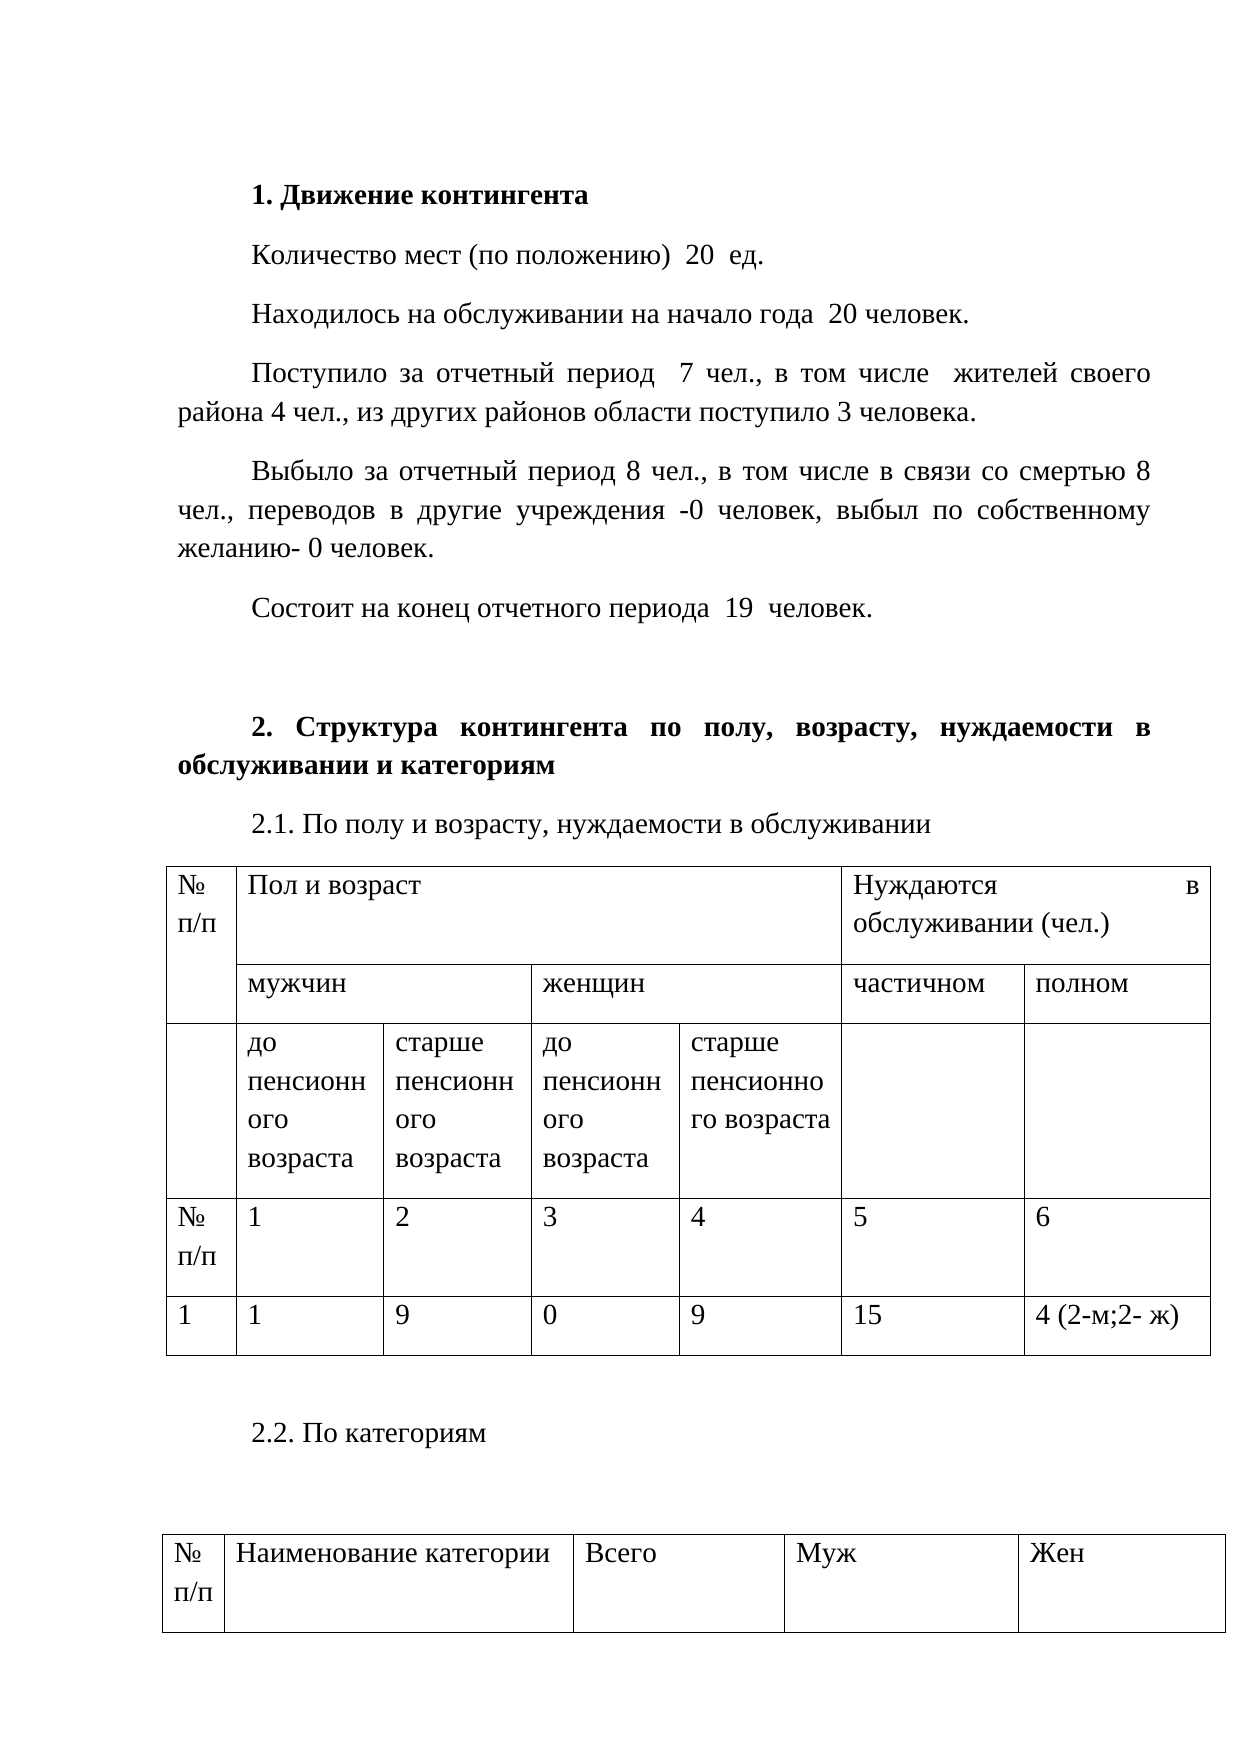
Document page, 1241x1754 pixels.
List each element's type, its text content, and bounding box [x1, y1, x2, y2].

table_cell 15 [842, 1297, 1024, 1355]
text Поступило за отчетный период 7 чел., в том числе жителей своего района 4 чел., из других районов области поступило 3 человека. [177, 356, 1152, 428]
table_cell старше пенсионного возраста [384, 1024, 531, 1198]
table_header № п/п [163, 1535, 224, 1632]
text 2.1. По полу и возрасту, нуждаемости в обслуживании [177, 807, 1152, 840]
table_cell 1 [237, 1297, 383, 1355]
table_header Жен [1019, 1535, 1225, 1632]
table_cell женщин [532, 965, 841, 1023]
text Количество мест (по положению) 20 ед. [177, 237, 1152, 270]
table_cell старше пенсионного возраста [680, 1024, 841, 1198]
table_cell [167, 1024, 236, 1198]
table_cell до пенсионного возраста [532, 1024, 679, 1198]
table_header Пол и возраст [237, 867, 841, 964]
table_header Муж [785, 1535, 1018, 1632]
table_cell № п/п [167, 1199, 236, 1296]
table_cell 3 [532, 1199, 679, 1296]
text 2. Структура контингента по полу, возрасту, нуждаемости в обслуживании и категориям [177, 709, 1152, 781]
table_header Всего [574, 1535, 784, 1632]
table_cell полном [1025, 965, 1210, 1023]
table_cell частичном [842, 965, 1024, 1023]
table_cell 4 [680, 1199, 841, 1296]
table_cell 1 [167, 1297, 236, 1355]
table_cell 0 [532, 1297, 679, 1355]
text 2.2. По категориям [177, 1416, 1152, 1449]
table_cell 5 [842, 1199, 1024, 1296]
table_cell [1025, 1024, 1210, 1198]
table_cell до пенсионного возраста [237, 1024, 383, 1198]
table_cell 1 [237, 1199, 383, 1296]
text 1. Движение контингента [177, 177, 1152, 211]
table_header Наименование категории [225, 1535, 573, 1632]
table_cell 9 [680, 1297, 841, 1355]
table_cell мужчин [237, 965, 531, 1023]
text Находилось на обслуживании на начало года 20 человек. [177, 296, 1152, 330]
table_cell 6 [1025, 1199, 1210, 1296]
text Выбыло за отчетный период 8 чел., в том числе в связи со смертью 8 чел., переводов в другие учреждения -0 человек, выбыл по собственному желанию- 0 человек. [177, 453, 1152, 564]
table_cell 4 (2-м;2- ж) [1025, 1297, 1210, 1355]
table_header № п/п [167, 867, 236, 1023]
table_cell 2 [384, 1199, 531, 1296]
text Состоит на конец отчетного периода 19 человек. [177, 590, 1152, 623]
table_cell 9 [384, 1297, 531, 1355]
table_cell [842, 1024, 1024, 1198]
table_header Нуждаются в обслуживании (чел.) [842, 867, 1210, 964]
